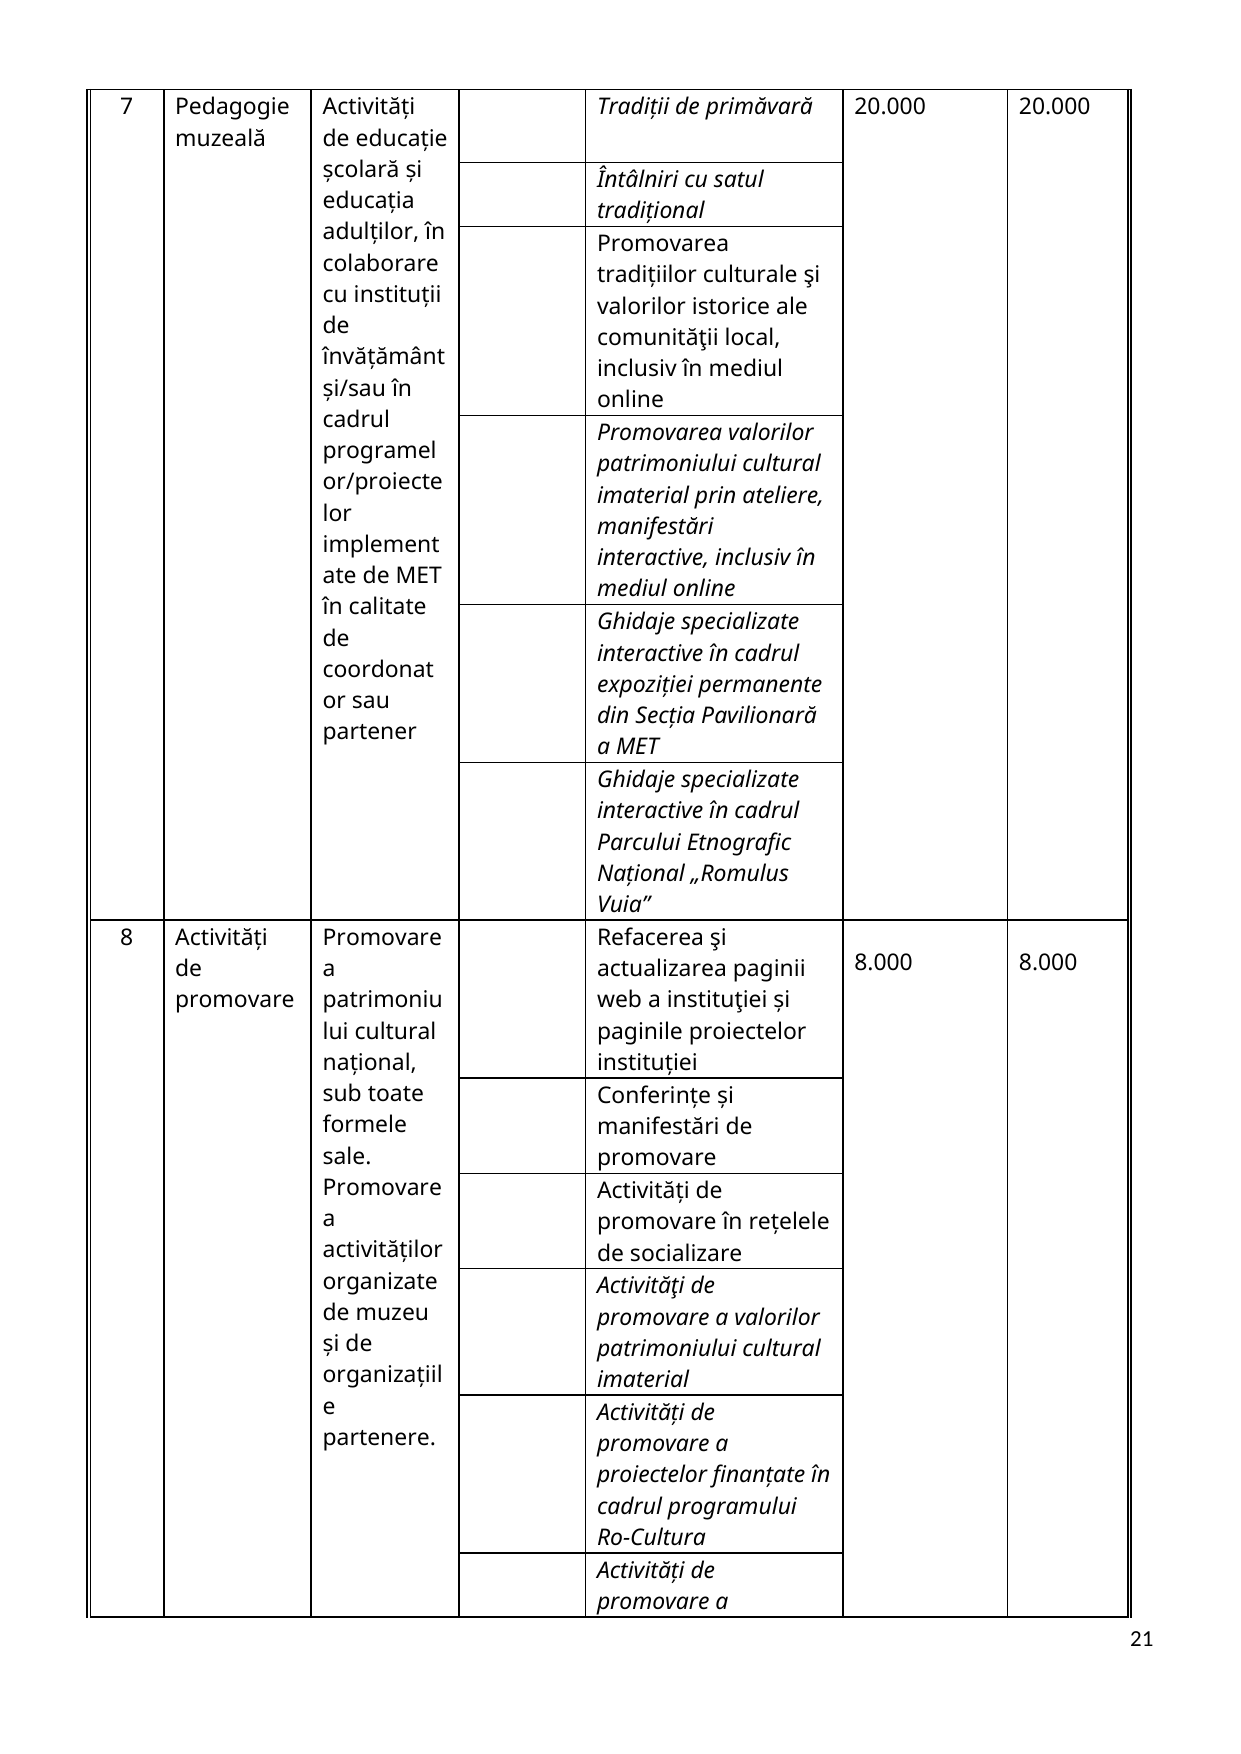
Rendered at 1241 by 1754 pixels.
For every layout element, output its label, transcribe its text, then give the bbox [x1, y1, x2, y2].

table_cell Activităţi de promovare a valorilor patrimoniului cultural imaterial [586, 1269, 842, 1394]
table_cell Activități de educație școlară și educația adulților, în colaborare cu instituții de învățământ și/sau în cadrul programelor/proiectelor implementate de MET în calitate de coordonator sau partener [312, 90, 458, 919]
table_cell Ghidaje specializate interactive în cadrul Parcului Etnografic Național „Romulus Vuia” [586, 763, 842, 919]
table_cell Promovarea tradițiilor culturale şi valorilor istorice ale comunităţii local, inclusiv în mediul online [586, 227, 842, 414]
table_cell [460, 1554, 585, 1616]
table_cell 8.000 [1008, 921, 1127, 1616]
table_cell Promovarea patrimoniului cultural național, sub toate formele sale. Promovarea activităților organizate de muzeu și de organizațiile partenere. [312, 921, 458, 1616]
table_cell Ghidaje specializate interactive în cadrul expoziției permanente din Secția Pavilionară a MET [586, 605, 842, 761]
table_cell Promovarea valorilor patrimoniului cultural imaterial prin ateliere, manifestări interactive, inclusiv în mediul online [586, 416, 842, 604]
table_cell Conferințe și manifestări de promovare [586, 1079, 842, 1172]
table_cell Activități de promovare a proiectelor finanțate în cadrul programului Ro-Cultura [586, 1396, 842, 1552]
table_cell [460, 90, 585, 161]
table_cell [460, 1174, 585, 1268]
table_cell 8.000 [844, 921, 1007, 1616]
table_cell [460, 763, 585, 919]
table_cell Activități de promovare în rețelele de socializare [586, 1174, 842, 1268]
table_cell [460, 1396, 585, 1552]
table_cell [460, 163, 585, 226]
table_cell 8 [91, 921, 163, 1616]
table_cell Tradiții de primăvară [586, 90, 842, 161]
table_cell 7 [91, 90, 163, 919]
table_cell Pedagogie muzeală [165, 90, 310, 919]
table_cell [460, 1079, 585, 1172]
table_cell Refacerea şi actualizarea paginii web a instituţiei și paginile proiectelor instituției [586, 921, 842, 1077]
table_cell Întâlniri cu satul tradițional [586, 163, 842, 226]
table_cell [460, 921, 585, 1077]
table_cell 20.000 [1008, 90, 1127, 919]
table_cell [460, 227, 585, 414]
table_cell Activități de promovare [165, 921, 310, 1616]
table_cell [586, 1554, 842, 1616]
table_cell [460, 1269, 585, 1394]
table_cell 20.000 [844, 90, 1007, 919]
table_cell [460, 605, 585, 761]
table_cell [460, 416, 585, 604]
